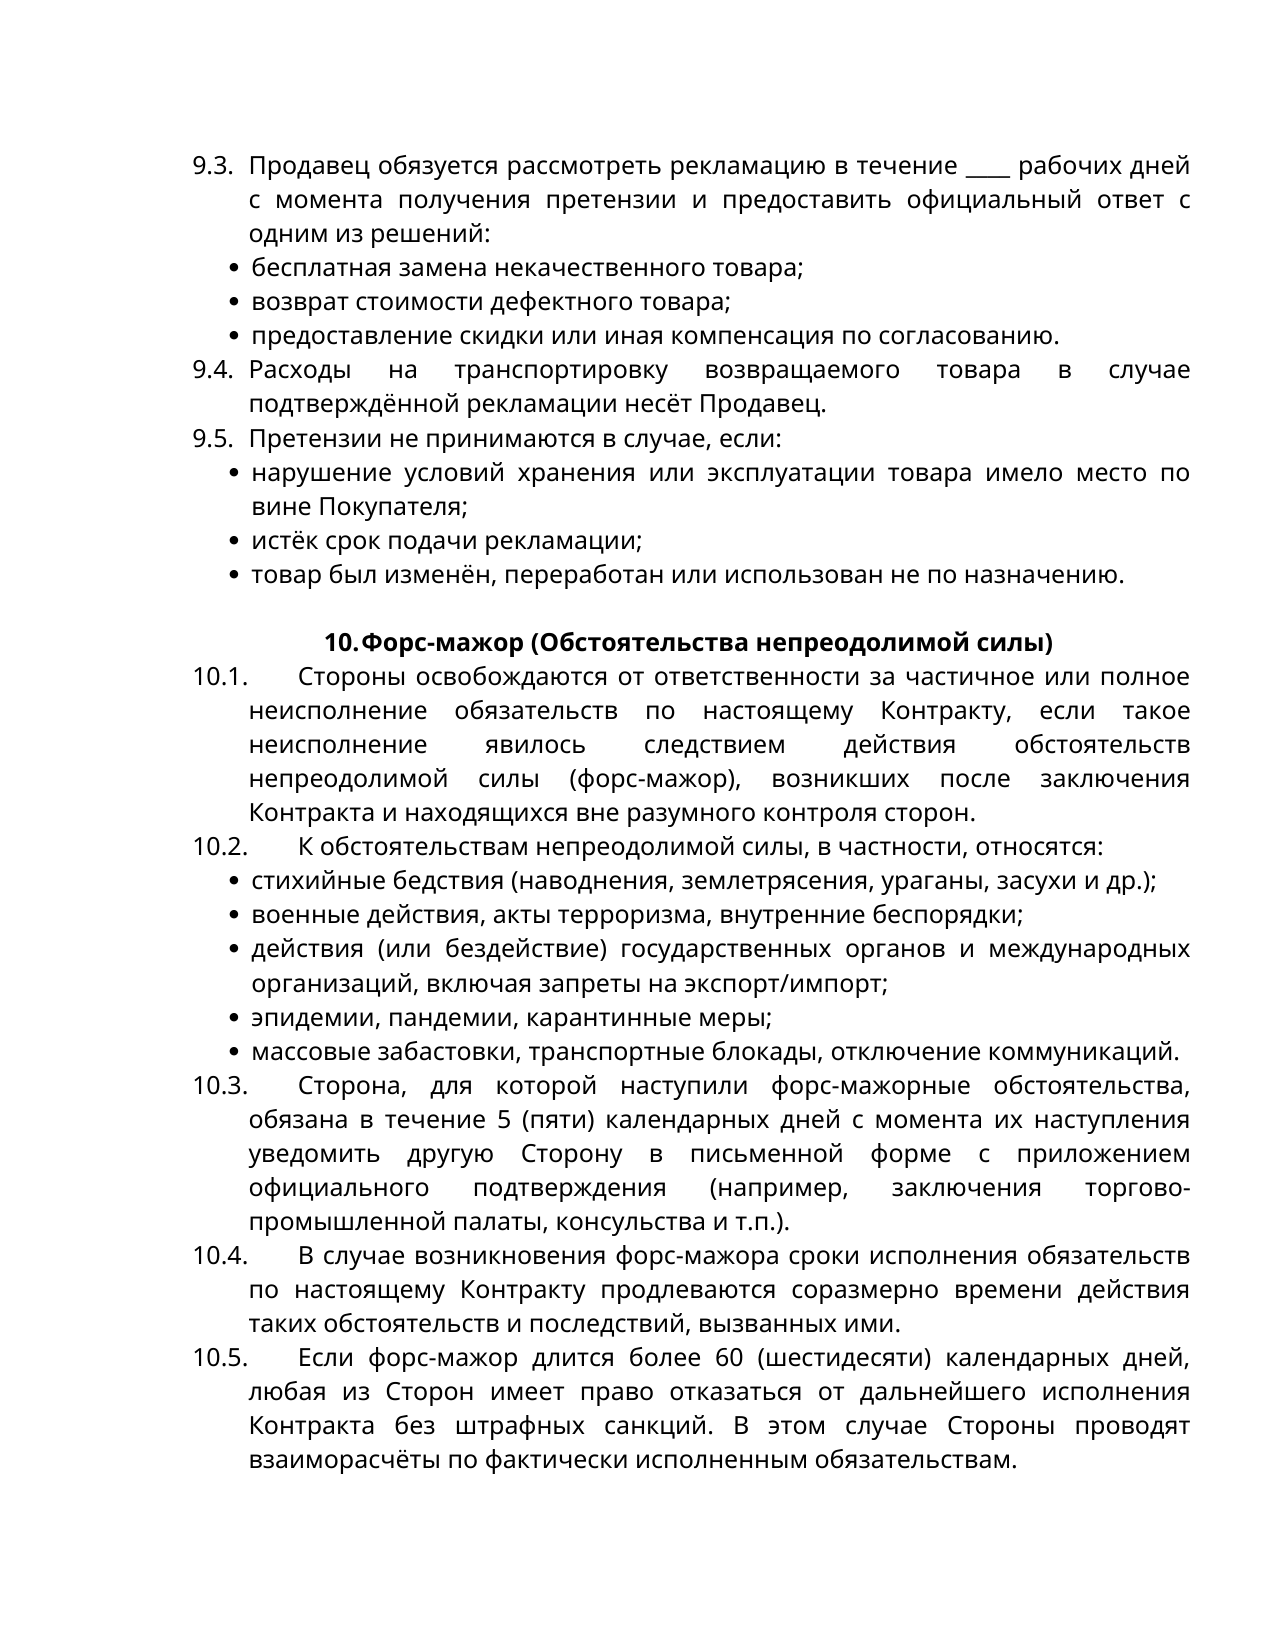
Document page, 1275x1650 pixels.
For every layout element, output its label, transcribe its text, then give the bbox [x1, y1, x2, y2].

list Форс-мажор (Обстоятельства непреодолимой силы) [185, 624, 1192, 659]
list нарушение условий хранения или эксплуатации товара имело место по вине Покупателя; [229, 454, 1192, 522]
list предоставление скидки или иная компенсация по согласованию. [229, 318, 1192, 352]
list военные действия, акты терроризма, внутренние беспорядки; [229, 897, 1192, 931]
list эпидемии, пандемии, карантинные меры; [229, 999, 1192, 1033]
list Если форс-мажор длится более 60 (шестидесяти) календарных дней, любая из Сторон имеет право отказаться от дальнейшего исполнения Контракта без штрафных санкций. В этом случае Стороны проводят взаиморасчёты по фактически исполненным обязательствам. [192, 1340, 1192, 1476]
list В случае возникновения форс-мажора сроки исполнения обязательств по настоящему Контракту продлеваются соразмерно времени действия таких обстоятельств и последствий, вызванных ими. [192, 1238, 1192, 1340]
list товар был изменён, переработан или использован не по назначению. [229, 556, 1192, 591]
list Расходы на транспортировку возвращаемого товара в случае подтверждённой рекламации несёт Продавец. [192, 352, 1192, 420]
list бесплатная замена некачественного товара; [229, 250, 1192, 284]
list Продавец обязуется рассмотреть рекламацию в течение ____ рабочих дней с момента получения претензии и предоставить официальный ответ с одним из решений: [192, 148, 1192, 250]
list стихийные бедствия (наводнения, землетрясения, ураганы, засухи и др.); [229, 863, 1192, 897]
list истёк срок подачи рекламации; [229, 522, 1192, 556]
list Сторона, для которой наступили форс-мажорные обстоятельства, обязана в течение 5 (пяти) календарных дней с момента их наступления уведомить другую Сторону в письменной форме с приложением официального подтверждения (например, заключения торгово-промышленной палаты, консульства и т.п.). [192, 1067, 1192, 1238]
list массовые забастовки, транспортные блокады, отключение коммуникаций. [229, 1033, 1192, 1067]
list Стороны освобождаются от ответственности за частичное или полное неисполнение обязательств по настоящему Контракту, если такое неисполнение явилось следствием действия обстоятельств непреодолимой силы (форс-мажор), возникших после заключения Контракта и находящихся вне разумного контроля сторон. [192, 659, 1192, 829]
list Претензии не принимаются в случае, если: [192, 420, 1192, 454]
list К обстоятельствам непреодолимой силы, в частности, относятся: [192, 829, 1192, 863]
list действия (или бездействие) государственных органов и международных организаций, включая запреты на экспорт/импорт; [229, 931, 1192, 999]
list возврат стоимости дефектного товара; [229, 284, 1192, 318]
